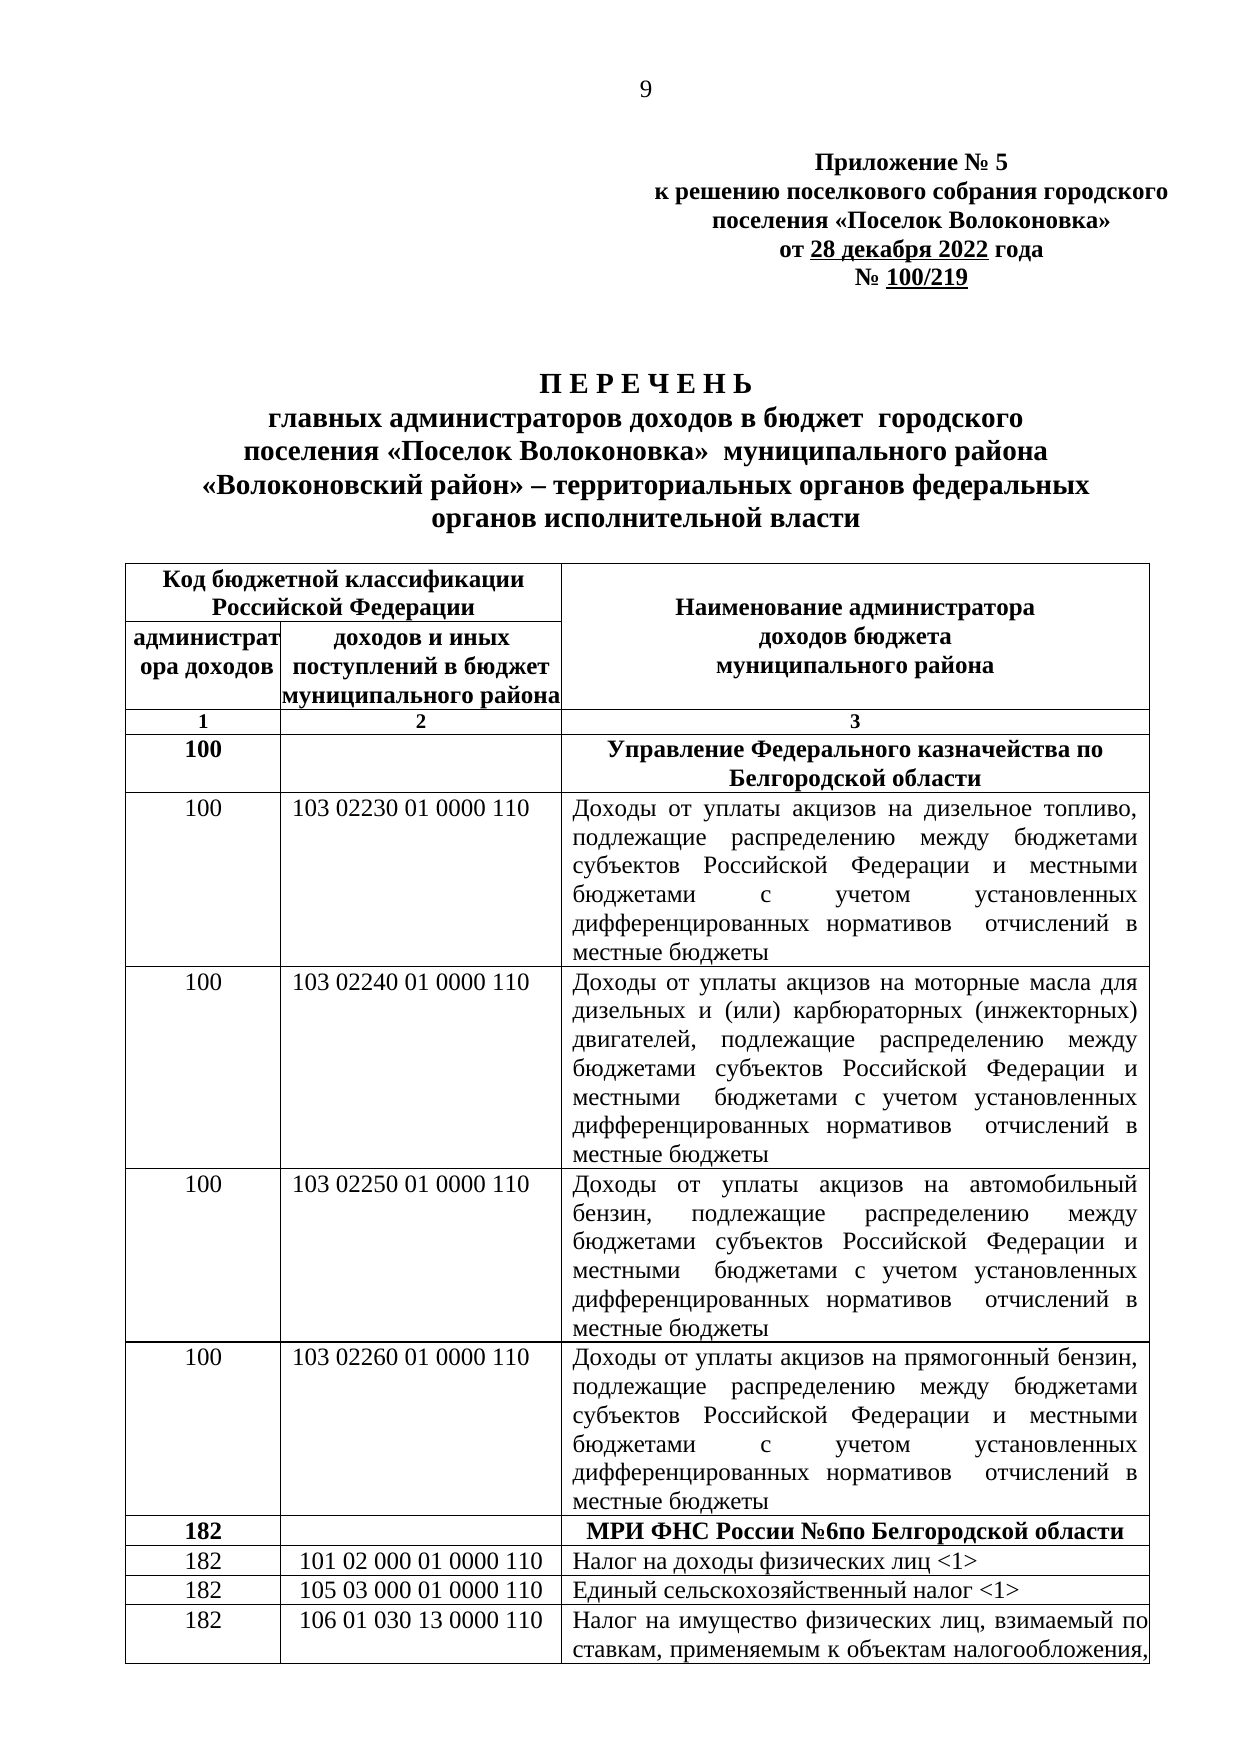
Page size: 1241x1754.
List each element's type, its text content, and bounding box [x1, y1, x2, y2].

table_cell 182 [126, 1516, 280, 1545]
table_cell [281, 1516, 561, 1545]
text главных администраторов доходов в бюджет городского [148, 400, 1144, 433]
table_cell 182 [126, 1605, 280, 1663]
table_cell Доходы от уплаты акцизов на моторные масла для дизельных и (или) карбюраторных (инжекторных) двигателей, подлежащие распределению между бюджетами субъектов Российской Федерации и местными бюджетами с учетом установленных дифференцированных нормативов отчислений в местные бюджеты [562, 967, 1149, 1168]
table_cell Единый сельскохозяйственный налог <1> [562, 1576, 1149, 1604]
text П Е Р Е Ч Е Н Ь [148, 366, 1144, 400]
text к решению поселкового собрания городского [643, 176, 1180, 205]
table_cell Доходы от уплаты акцизов на прямогонный бензин, подлежащие распределению между бюджетами субъектов Российской Федерации и местными бюджетами с учетом установленных дифференцированных нормативов отчислений в местные бюджеты [562, 1343, 1149, 1515]
table_cell 100 [126, 967, 280, 1168]
table_cell 3 [562, 710, 1149, 733]
table_cell Доходы от уплаты акцизов на дизельное топливо, подлежащие распределению между бюджетами субъектов Российской Федерации и местными бюджетами с учетом установленных дифференцированных нормативов отчислений в местные бюджеты [562, 793, 1149, 966]
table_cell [281, 1605, 561, 1663]
table_cell 100 [126, 793, 280, 966]
table_cell Налог на доходы физических лиц <1> [562, 1546, 1149, 1574]
table_cell 105 03 000 01 0000 110 [281, 1576, 561, 1604]
text Приложение № 5 [643, 147, 1180, 176]
table_header Код бюджетной классификации Российской Федерации [126, 564, 561, 621]
table_cell 2 [281, 710, 561, 733]
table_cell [562, 1605, 1149, 1663]
table_cell 182 [126, 1546, 280, 1574]
text № 100/219 [643, 262, 1180, 291]
table_cell МРИ ФНС России №6по Белгородской области [562, 1516, 1149, 1545]
table_cell 182 [126, 1576, 280, 1604]
text поселения «Поселок Волоконовка» муниципального района «Волоконовский район» – территориальных органов федеральных органов исполнительной власти [148, 433, 1144, 534]
table_cell 100 [126, 735, 280, 792]
table_cell 103 02260 01 0000 110 [281, 1343, 561, 1515]
table_cell доходов и иных поступлений в бюджет муниципального района [281, 622, 561, 708]
table_cell [281, 735, 561, 792]
table_cell Управление Федерального казначейства по Белгородской области [562, 735, 1149, 792]
table_cell 1 [126, 710, 280, 733]
table_cell 101 02 000 01 0000 110 [281, 1546, 561, 1574]
table_header Наименование администратора доходов бюджета муниципального района [562, 564, 1149, 708]
table_cell администратора доходов [126, 622, 280, 708]
table_cell 103 02240 01 0000 110 [281, 967, 561, 1168]
table_cell Доходы от уплаты акцизов на автомобильный бензин, подлежащие распределению между бюджетами субъектов Российской Федерации и местными бюджетами с учетом установленных дифференцированных нормативов отчислений в местные бюджеты [562, 1169, 1149, 1341]
table_cell 103 02230 01 0000 110 [281, 793, 561, 966]
text от 28 декабря 2022 года [643, 234, 1180, 262]
table_cell 100 [126, 1169, 280, 1341]
table_cell 103 02250 01 0000 110 [281, 1169, 561, 1341]
table_cell 100 [126, 1343, 280, 1515]
text поселения «Поселок Волоконовка» [643, 205, 1180, 234]
